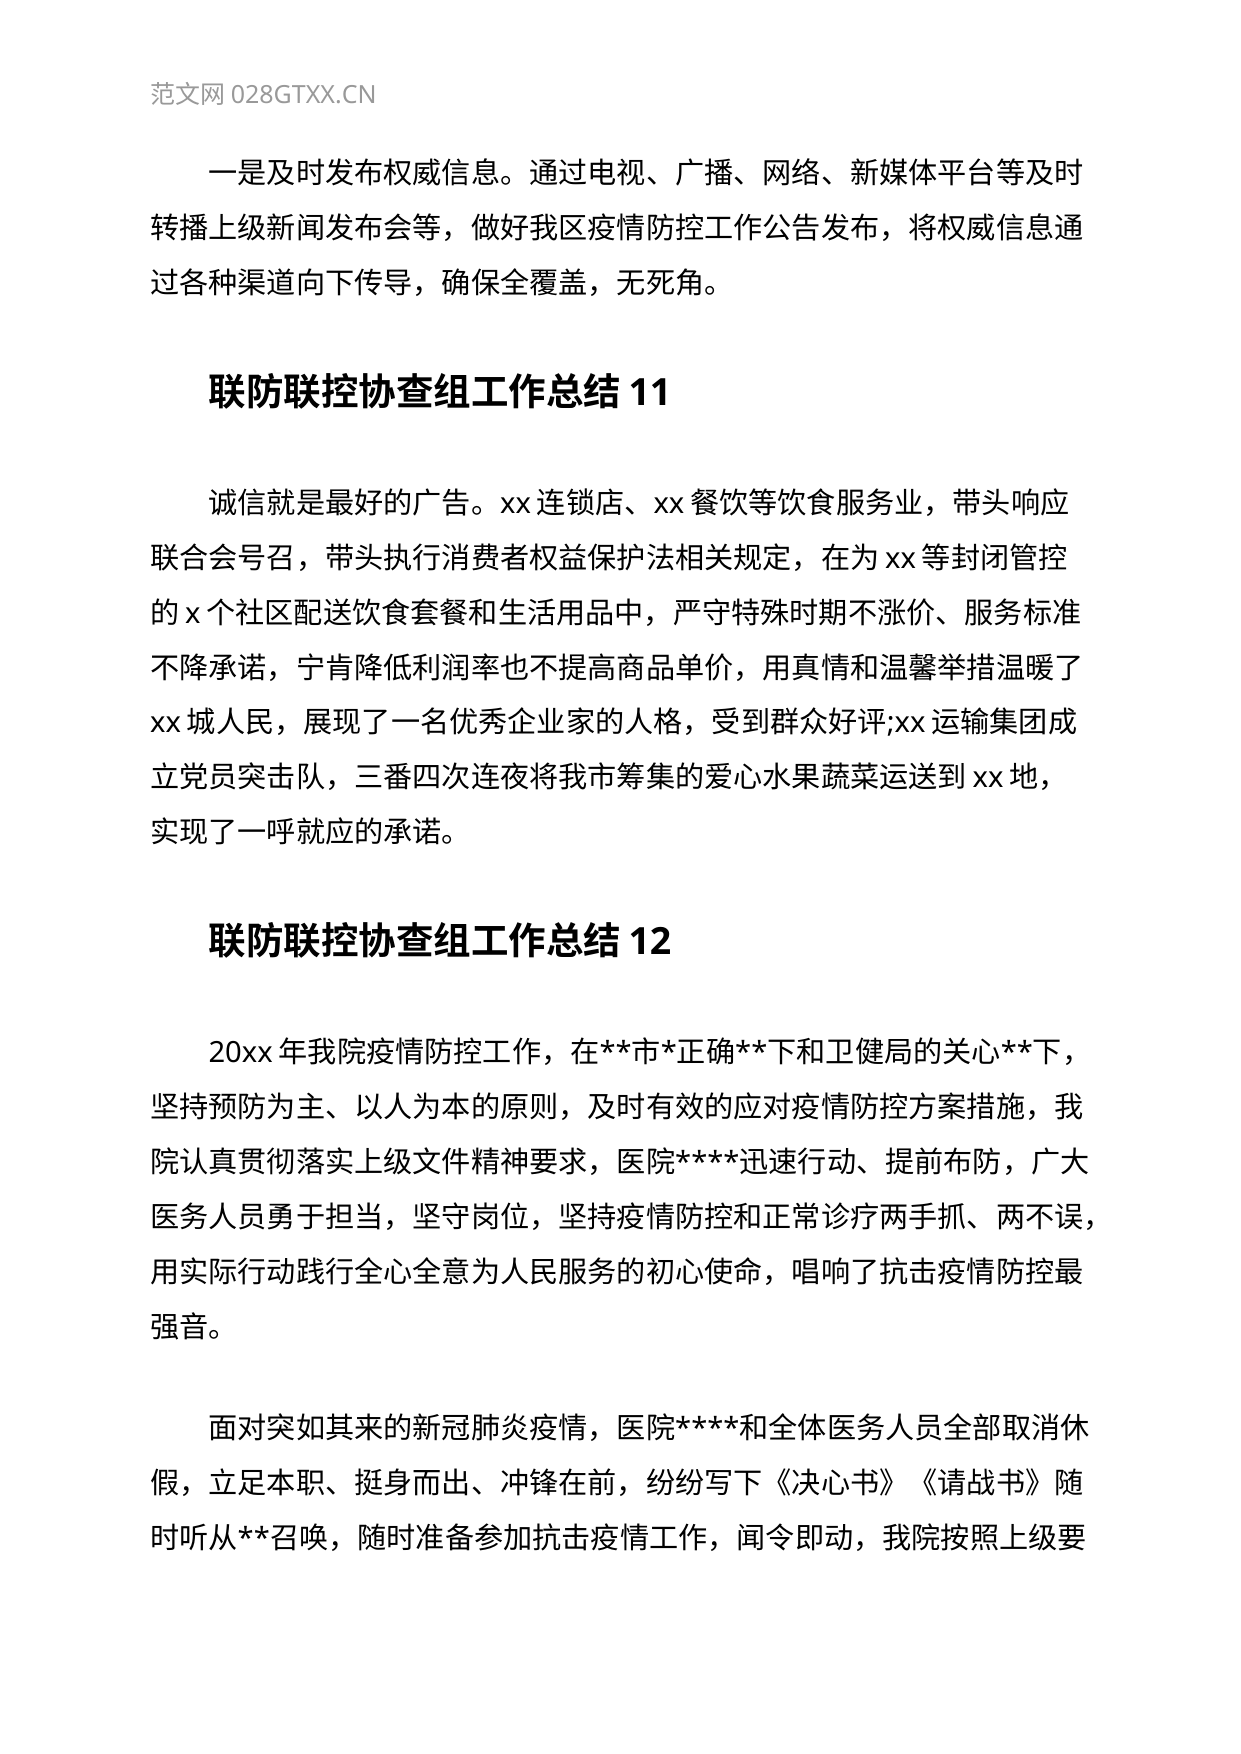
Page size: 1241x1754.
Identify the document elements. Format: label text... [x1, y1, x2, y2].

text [150, 1405, 1090, 1557]
text 联防联控协查组工作总结12 [150, 911, 1090, 965]
text 诚信就是最好的广告。xx连锁店、xx餐饮等饮食服务业，带头响应联合会号召，带头执行消费者权益保护法相关规定，在为xx等封闭管控的x个社区配送饮食套餐和生活用品中，严守特殊时期不涨价、服务标准不降承诺，宁肯降低利润率也不提高商品单价，用真情和温馨举措温暖了xx城人民，展现了一名优秀企业家的人格，受到群众好评;xx运输集团成立党员突击队，三番四次连夜将我市筹集的爱心水果蔬菜运送到xx地，实现了一呼就应的承诺。 [150, 479, 1090, 851]
text 一是及时发布权威信息。通过电视、广播、网络、新媒体平台等及时转播上级新闻发布会等，做好我区疫情防控工作公告发布，将权威信息通过各种渠道向下传导，确保全覆盖，无死角。 [150, 150, 1090, 302]
text 联防联控协查组工作总结11 [150, 362, 1090, 416]
text 20xx年我院疫情防控工作，在**市*正确**下和卫健局的关心**下，坚持预防为主、以人为本的原则，及时有效的应对疫情防控方案措施，我院认真贯彻落实上级文件精神要求，医院****迅速行动、提前布防，广大医务人员勇于担当，坚守岗位，坚持疫情防控和正常诊疗两手抓、两不误，用实际行动践行全心全意为人民服务的初心使命，唱响了抗击疫情防控最强音。 [150, 1028, 1090, 1345]
